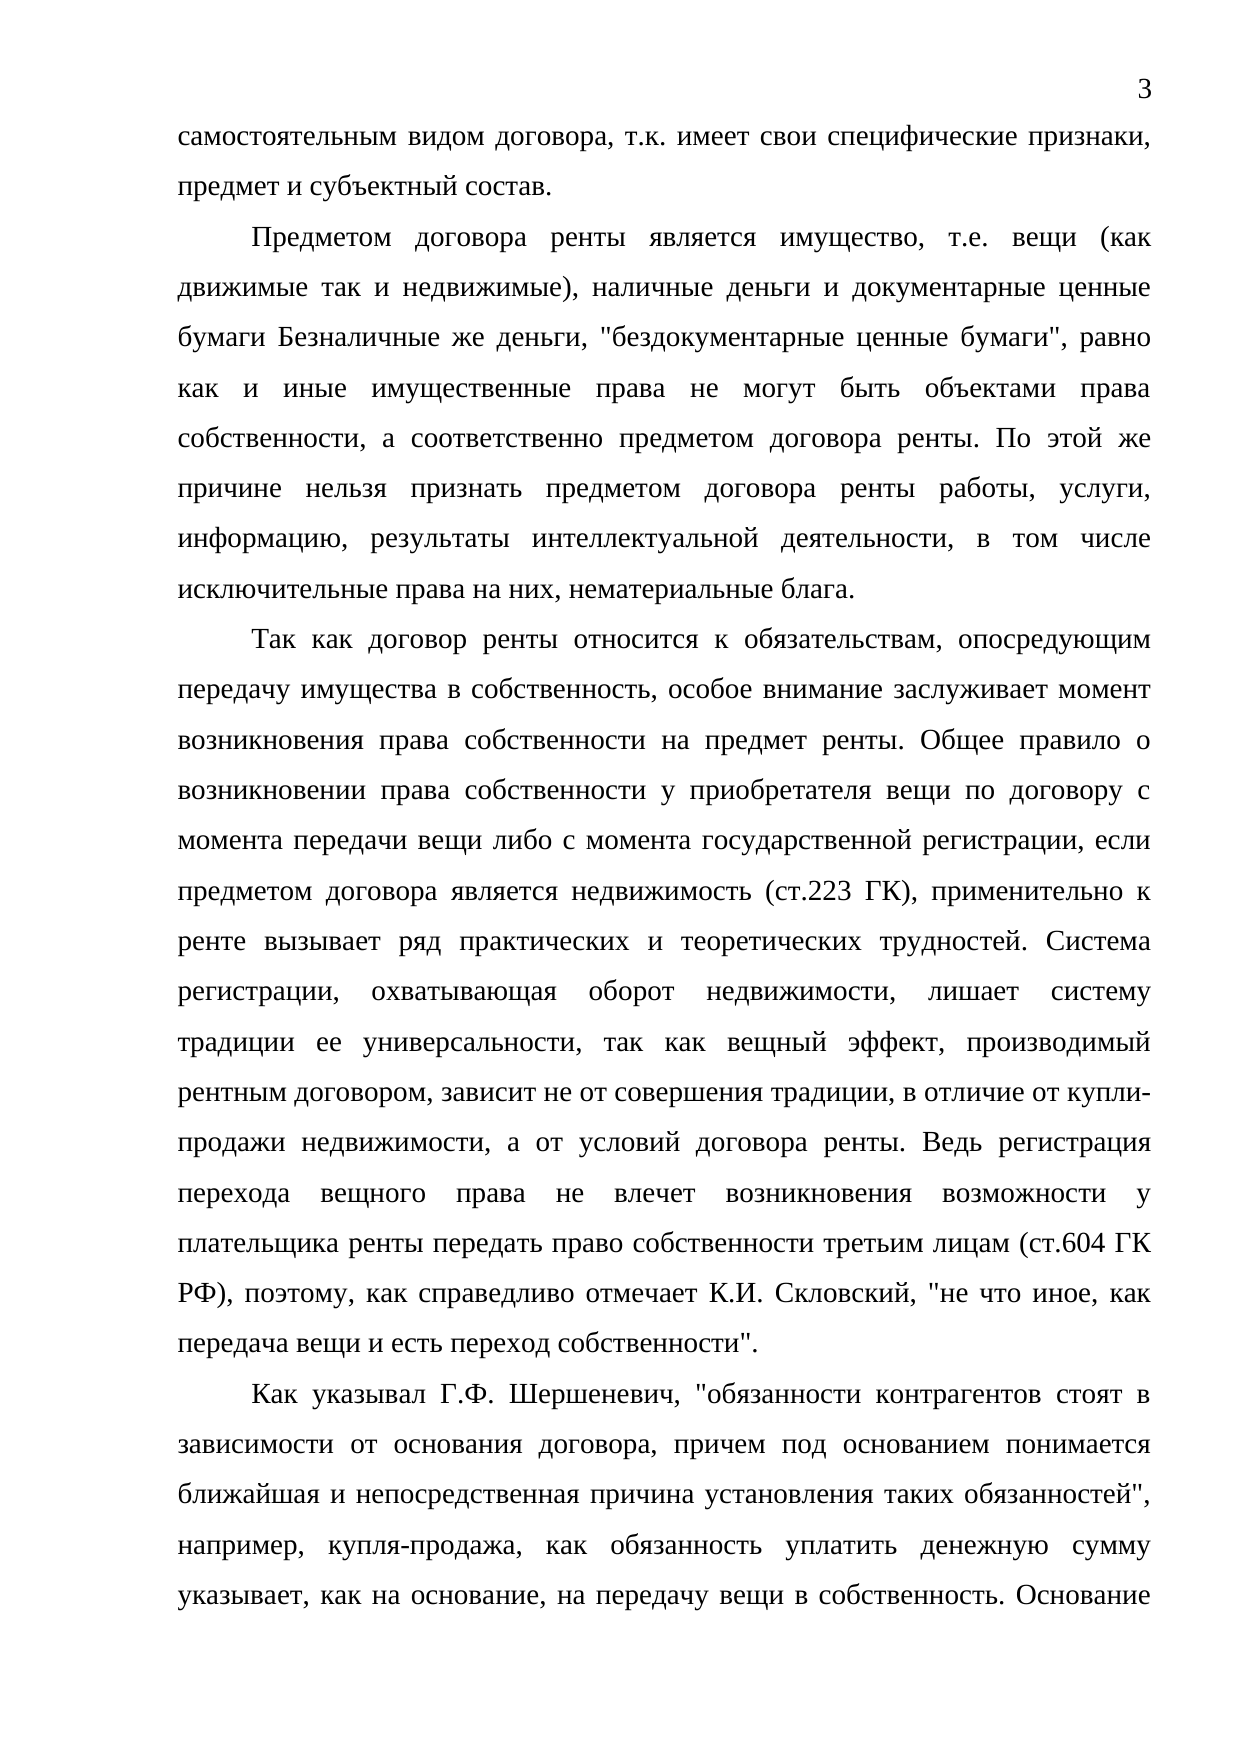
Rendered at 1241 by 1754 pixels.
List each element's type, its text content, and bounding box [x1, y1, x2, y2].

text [177, 1376, 1152, 1611]
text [177, 118, 1152, 202]
text Предметом договора ренты является имущество, т.е. вещи (как движимые так и недвижимые), наличные деньги и документарные ценные бумаги Безналичные же деньги, "бездокументарные ценные бумаги", равно как и иные имущественные права не могут быть объектами права собственности, а соответственно предметом договора ренты. По этой же причине нельзя признать предметом договора ренты работы, услуги, информацию, результаты интеллектуальной деятельности, в том числе исключительные права на них, нематериальные блага. [177, 219, 1152, 604]
text Так как договор ренты относится к обязательствам, опосредующим передачу имущества в собственность, особое внимание заслуживает момент возникновения права собственности на предмет ренты. Общее правило о возникновении права собственности у приобретателя вещи по договору с момента передачи вещи либо с момента государственной регистрации, если предметом договора является недвижимость (ст.223 ГК), применительно к ренте вызывает ряд практических и теоретических трудностей. Система регистрации, охватывающая оборот недвижимости, лишает систему традиции ее универсальности, так как вещный эффект, производимый рентным договором, зависит не от совершения традиции, в отличие от купли-продажи недвижимости, а от условий договора ренты. Ведь регистрация перехода вещного права не влечет возникновения возможности у плательщика ренты передать право собственности третьим лицам (ст.604 ГК РФ), поэтому, как справедливо отмечает К.И. Скловский, "не что иное, как передача вещи и есть переход собственности". [177, 621, 1152, 1359]
